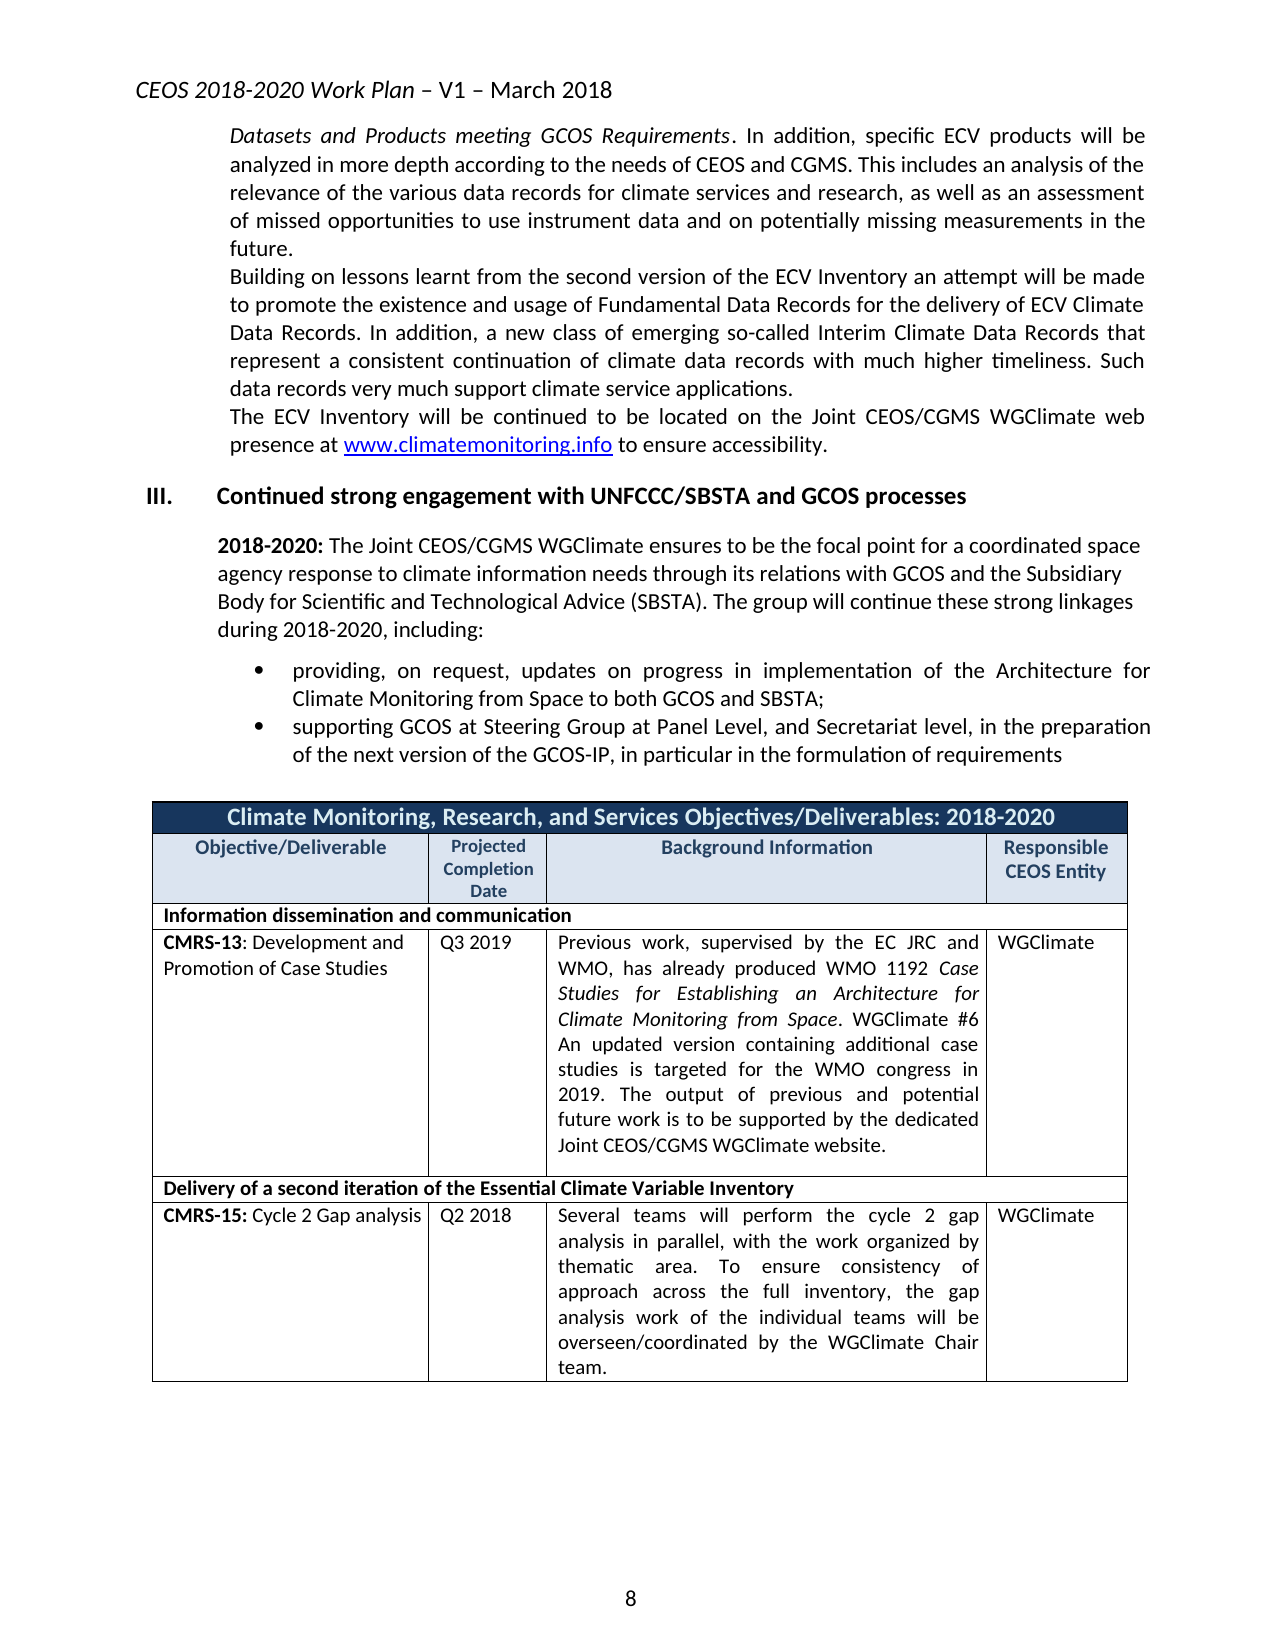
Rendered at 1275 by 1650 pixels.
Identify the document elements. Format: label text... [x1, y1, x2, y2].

table_cell Projected Completion Date [429, 834, 546, 903]
table_cell WGClimate [987, 1203, 1127, 1381]
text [229, 122, 1147, 262]
table_cell Q2 2018 [429, 1203, 546, 1381]
table_cell Q3 2019 [429, 930, 546, 1176]
table_cell Responsible CEOS Entity [987, 834, 1127, 903]
table_cell Previous work, supervised by the EC JRC and WMO, has already produced WMO 1192 Case Studies for Establishing an Architecture for Climate Monitoring from Space. WGClimate #6 An updated version containing additional case studies is targeted for the WMO congress in 2019. The output of previous and potential future work is to be supported by the dedicated Joint CEOS/CGMS WGClimate website. [547, 930, 986, 1176]
list 2018-2020: The Joint CEOS/CGMS WGClimate ensures to be the focal point for a coordinated space agency response to climate information needs through its relations with GCOS and the Subsidiary Body for Scientific and Technological Advice (SBSTA). The group will continue these strong linkages during 2018-2020, including: [217, 531, 1152, 643]
table_cell Several teams will perform the cycle 2 gap analysis in parallel, with the work organized by thematic area. To ensure consistency of approach across the full inventory, the gap analysis work of the individual teams will be overseen/coordinated by the WGClimate Chair team. [547, 1203, 986, 1381]
list providing, on request, updates on progress in implementation of the Architecture for Climate Monitoring from Space to both GCOS and SBSTA; [255, 656, 1152, 712]
table_cell Background Information [547, 834, 986, 903]
table_header Climate Monitoring, Research, and Services Objectives/Deliverables: 2018-2020 [153, 803, 1127, 833]
text III. Continued strong engagement with UNFCCC/SBSTA and GCOS processes [146, 480, 1154, 511]
table_cell Objective/Deliverable [153, 834, 428, 903]
text The ECV Inventory will be continued to be located on the Joint CEOS/CGMS WGClimate web presence at www.climatemonitoring.info to ensure accessibility. [229, 402, 1147, 458]
table_cell WGClimate [987, 930, 1127, 1176]
table_cell CMRS-15: Cycle 2 Gap analysis [153, 1203, 428, 1381]
list supporting GCOS at Steering Group at Panel Level, and Secretariat level, in the preparation of the next version of the GCOS-IP, in particular in the formulation of requirements [255, 712, 1152, 768]
table_cell Information dissemination and communication [153, 904, 1127, 929]
table_cell Delivery of a second iteration of the Essential Climate Variable Inventory [153, 1177, 1127, 1202]
text Building on lessons learnt from the second version of the ECV Inventory an attempt will be made to promote the existence and usage of Fundamental Data Records for the delivery of ECV Climate Data Records. In addition, a new class of emerging so-called Interim Climate Data Records that represent a consistent continuation of climate data records with much higher timeliness. Such data records very much support climate service applications. [229, 262, 1147, 402]
table_cell CMRS-13: Development and Promotion of Case Studies [153, 930, 428, 1176]
